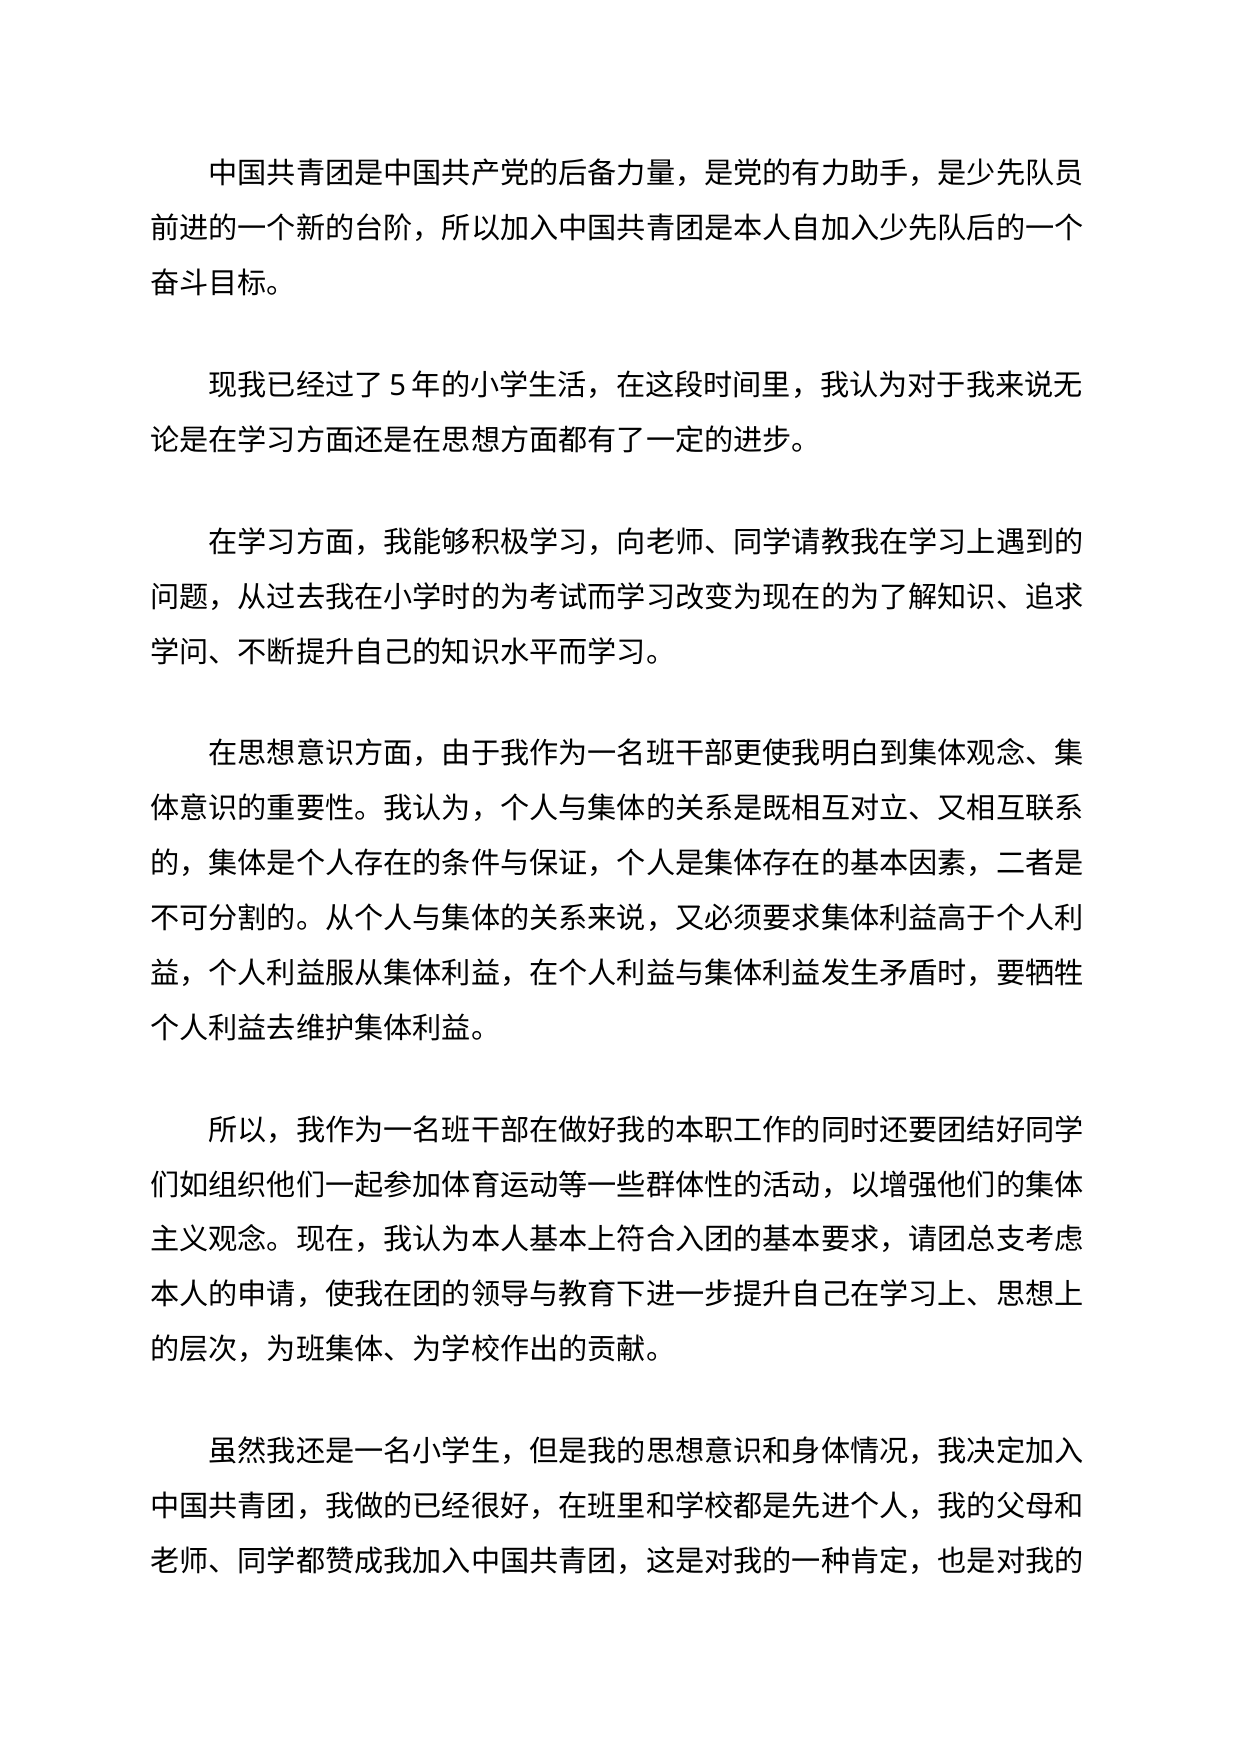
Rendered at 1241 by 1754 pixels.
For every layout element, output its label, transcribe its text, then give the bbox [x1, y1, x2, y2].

text 现我已经过了5年的小学生活，在这段时间里，我认为对于我来说无论是在学习方面还是在思想方面都有了一定的进步。 [150, 362, 1090, 459]
text 在学习方面，我能够积极学习，向老师、同学请教我在学习上遇到的问题，从过去我在小学时的为考试而学习改变为现在的为了解知识、追求学问、不断提升自己的知识水平而学习。 [150, 518, 1090, 670]
text 中国共青团是中国共产党的后备力量，是党的有力助手，是少先队员前进的一个新的台阶，所以加入中国共青团是本人自加入少先队后的一个奋斗目标。 [150, 150, 1090, 302]
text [150, 1427, 1090, 1579]
text 在思想意识方面，由于我作为一名班干部更使我明白到集体观念、集体意识的重要性。我认为，个人与集体的关系是既相互对立、又相互联系的，集体是个人存在的条件与保证，个人是集体存在的基本因素，二者是不可分割的。从个人与集体的关系来说，又必须要求集体利益高于个人利益，个人利益服从集体利益，在个人利益与集体利益发生矛盾时，要牺牲个人利益去维护集体利益。 [150, 730, 1090, 1047]
text 所以，我作为一名班干部在做好我的本职工作的同时还要团结好同学们如组织他们一起参加体育运动等一些群体性的活动，以增强他们的集体主义观念。现在，我认为本人基本上符合入团的基本要求，请团总支考虑本人的申请，使我在团的领导与教育下进一步提升自己在学习上、思想上的层次，为班集体、为学校作出的贡献。 [150, 1106, 1090, 1368]
